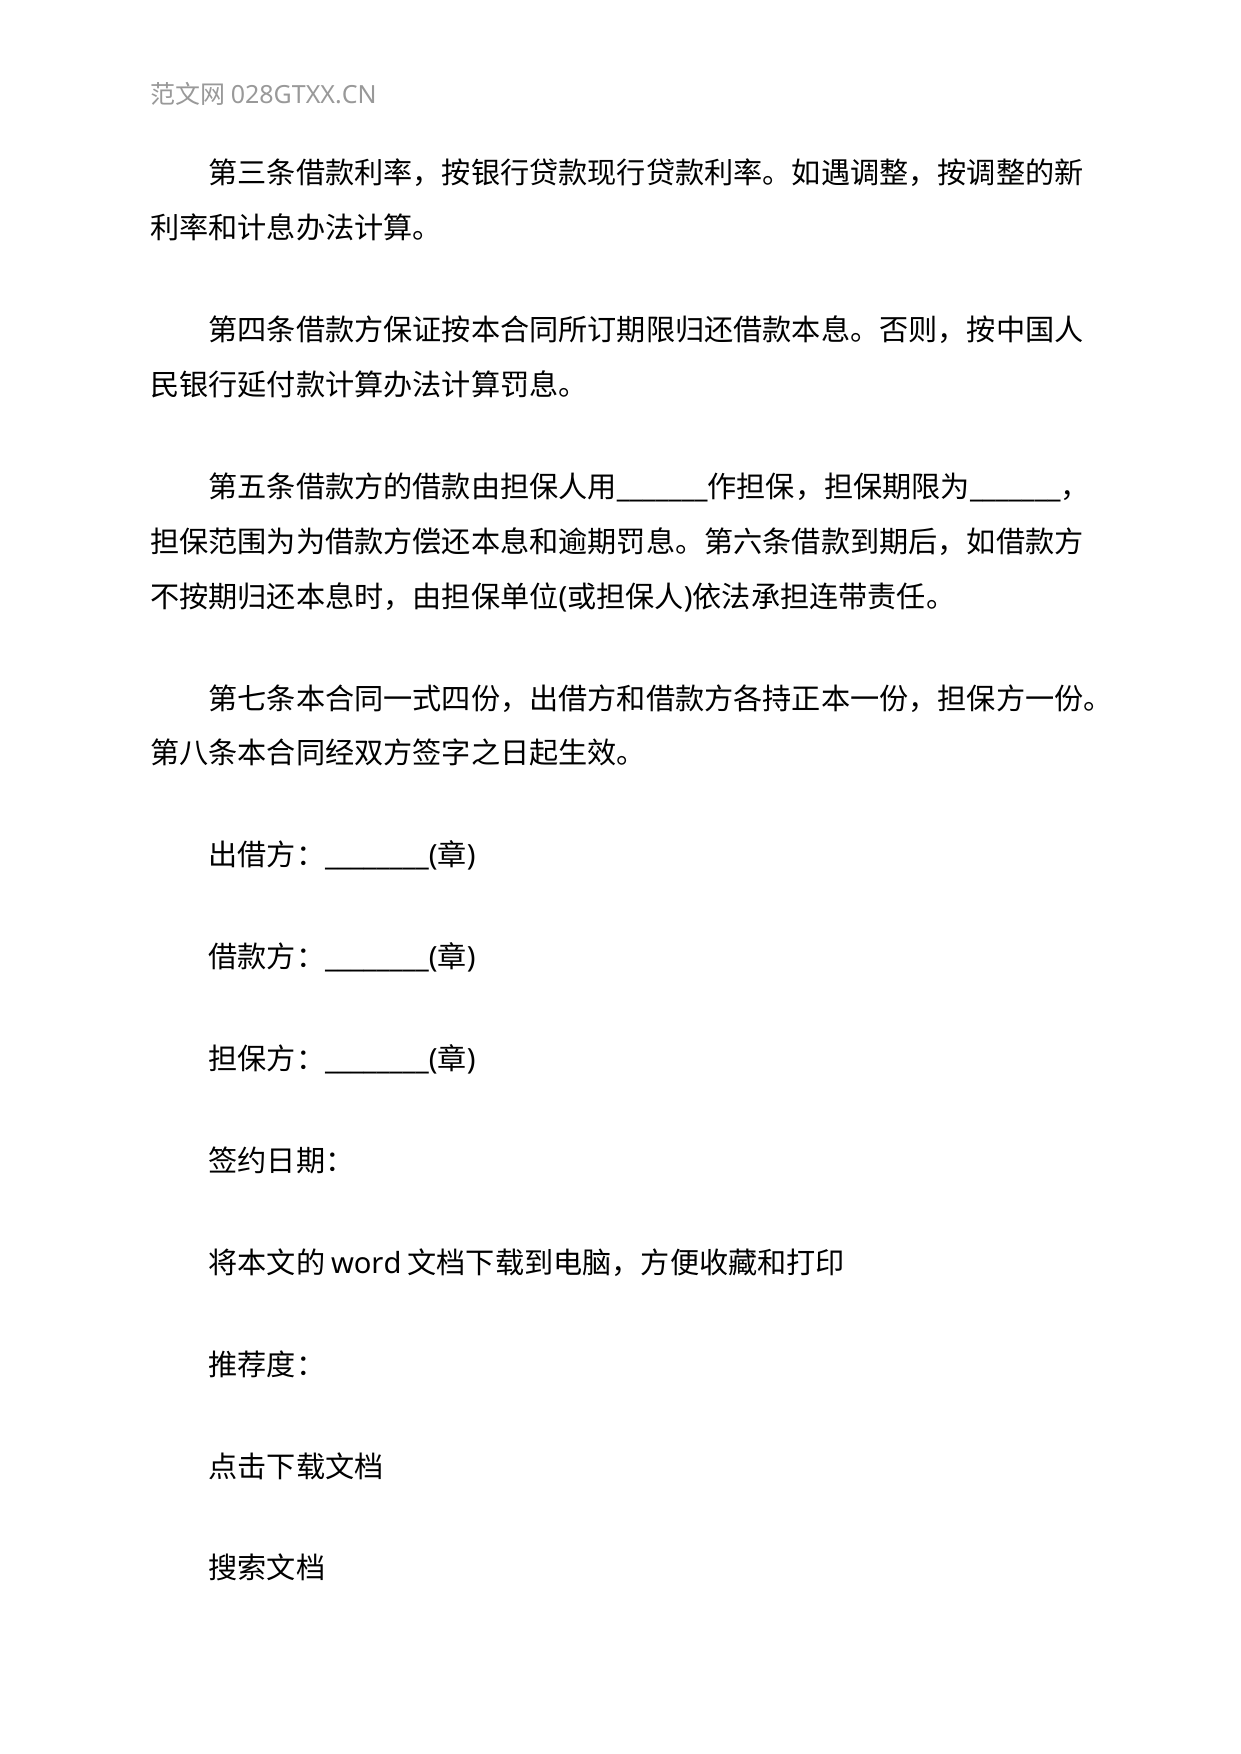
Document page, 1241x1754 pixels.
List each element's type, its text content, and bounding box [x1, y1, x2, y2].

text 搜索文档 [150, 1545, 1090, 1587]
text 借款方：________(章) [150, 934, 1090, 976]
text 将本文的word文档下载到电脑，方便收藏和打印 [150, 1239, 1090, 1282]
text 第四条借款方保证按本合同所订期限归还借款本息。否则，按中国人民银行延付款计算办法计算罚息。 [150, 307, 1090, 404]
text 推荐度： [150, 1342, 1090, 1384]
text 点击下载文档 [150, 1443, 1090, 1486]
text 担保方：________(章) [150, 1036, 1090, 1078]
text 签约日期： [150, 1138, 1090, 1180]
text 出借方：________(章) [150, 832, 1090, 874]
text 第五条借款方的借款由担保人用_______作担保，担保期限为_______，担保范围为为借款方偿还本息和逾期罚息。第六条借款到期后，如借款方不按期归还本息时，由担保单位(或担保人)依法承担连带责任。 [150, 463, 1090, 616]
text 第七条本合同一式四份，出借方和借款方各持正本一份，担保方一份。第八条本合同经双方签字之日起生效。 [150, 675, 1090, 772]
text 第三条借款利率，按银行贷款现行贷款利率。如遇调整，按调整的新利率和计息办法计算。 [150, 150, 1090, 247]
